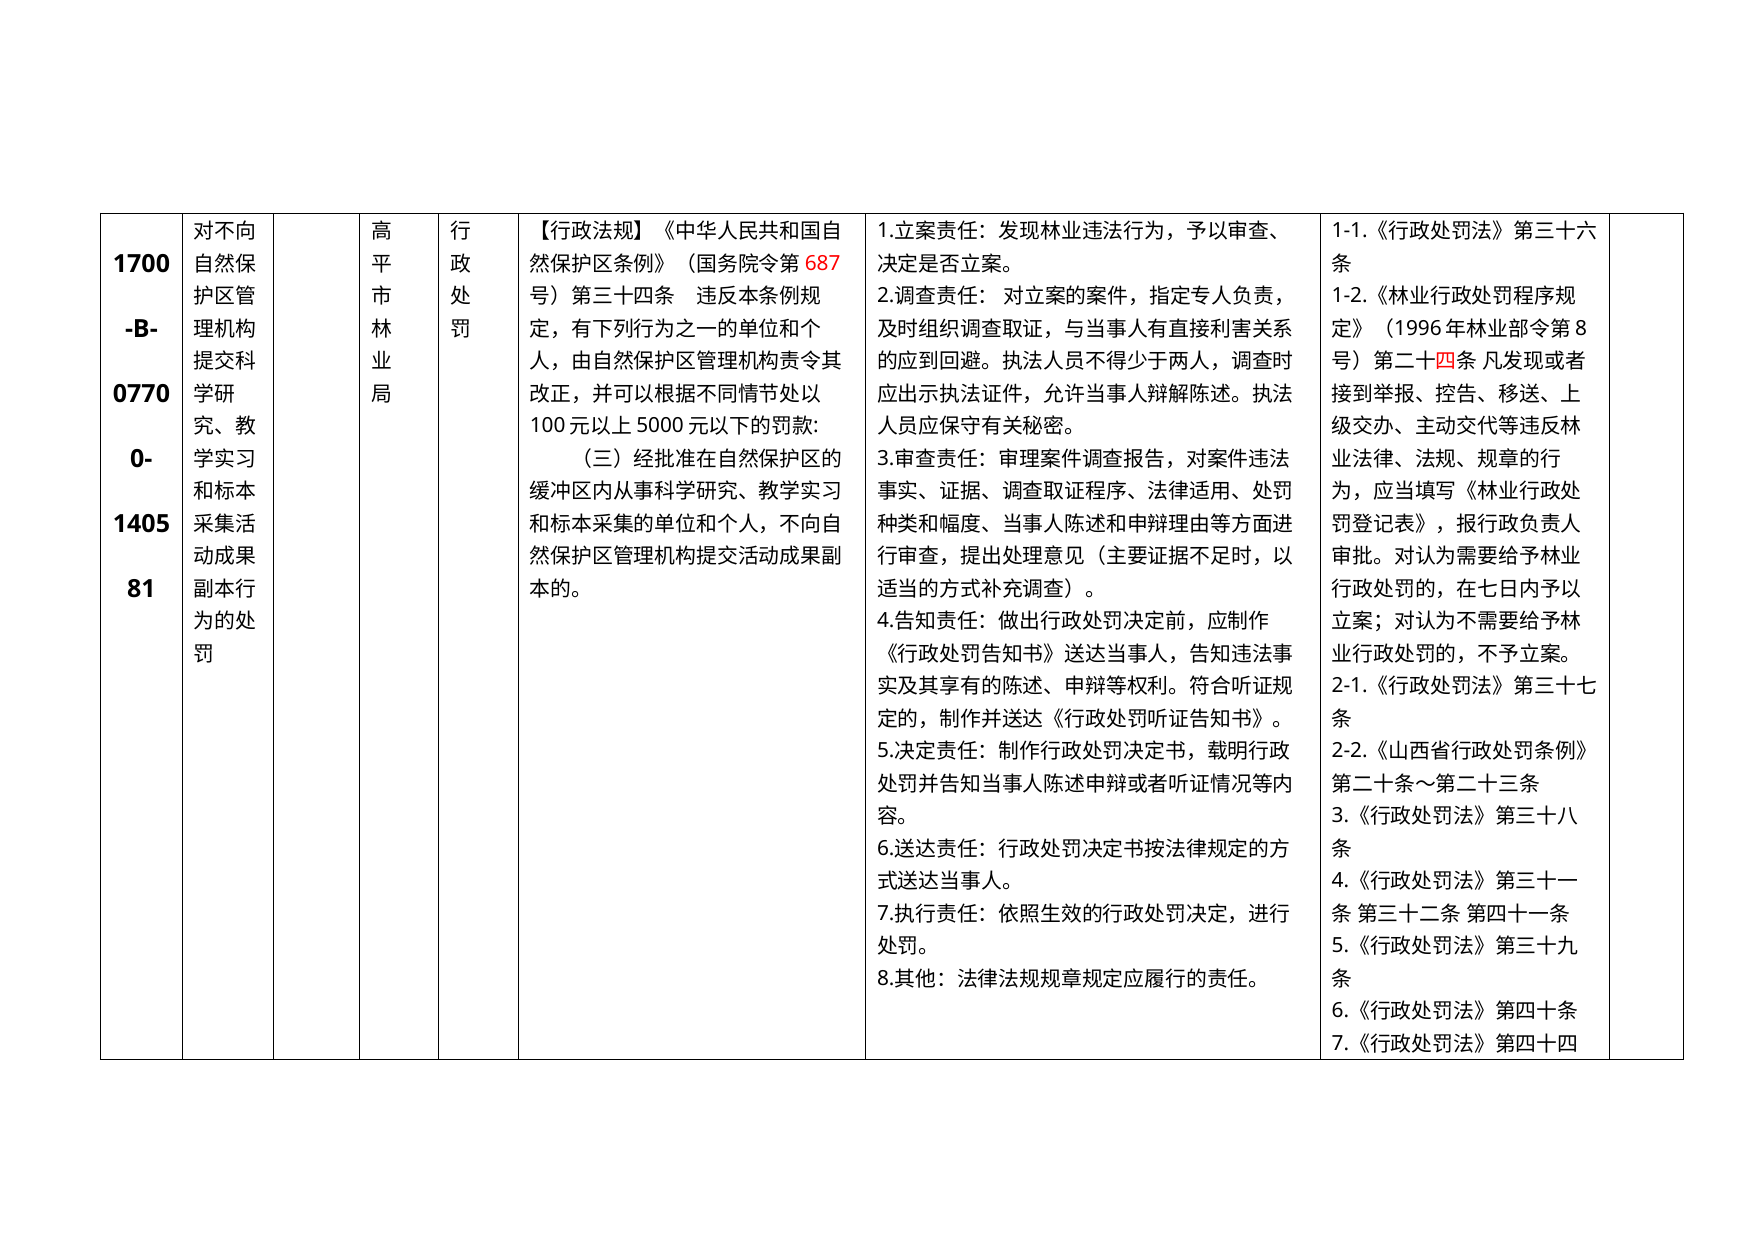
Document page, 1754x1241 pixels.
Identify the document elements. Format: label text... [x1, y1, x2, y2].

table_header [183, 214, 273, 1059]
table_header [1321, 214, 1609, 1059]
table_header [274, 214, 359, 1059]
table_header 1700-B-07700-140581 [101, 214, 182, 1059]
table_header [1610, 214, 1683, 1059]
table_header 高 平 市 林 业 局 [360, 214, 438, 1059]
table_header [519, 214, 865, 1059]
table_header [866, 214, 1320, 1059]
table_header 行 政 处 罚 [439, 214, 518, 1059]
